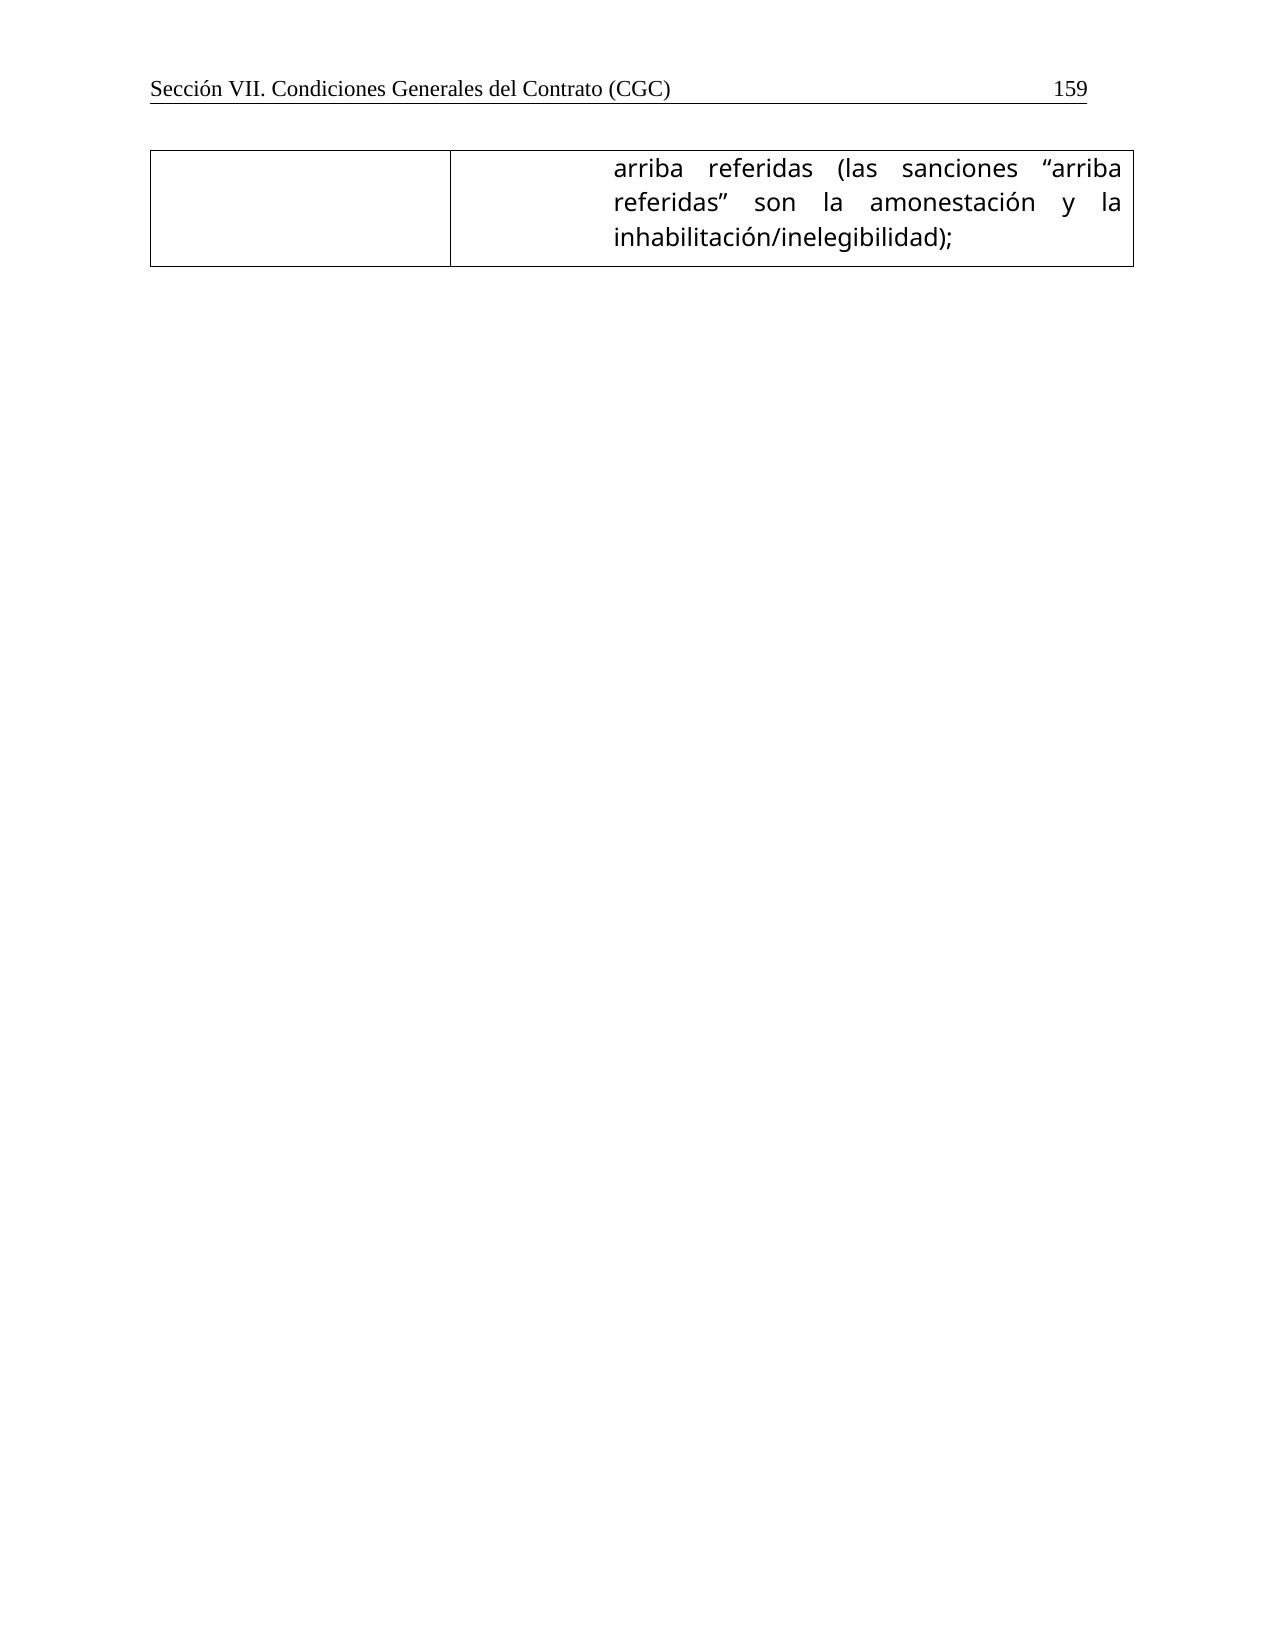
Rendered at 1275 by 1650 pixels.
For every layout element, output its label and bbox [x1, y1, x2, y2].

table_cell [451, 151, 1133, 266]
table_cell [151, 151, 450, 266]
